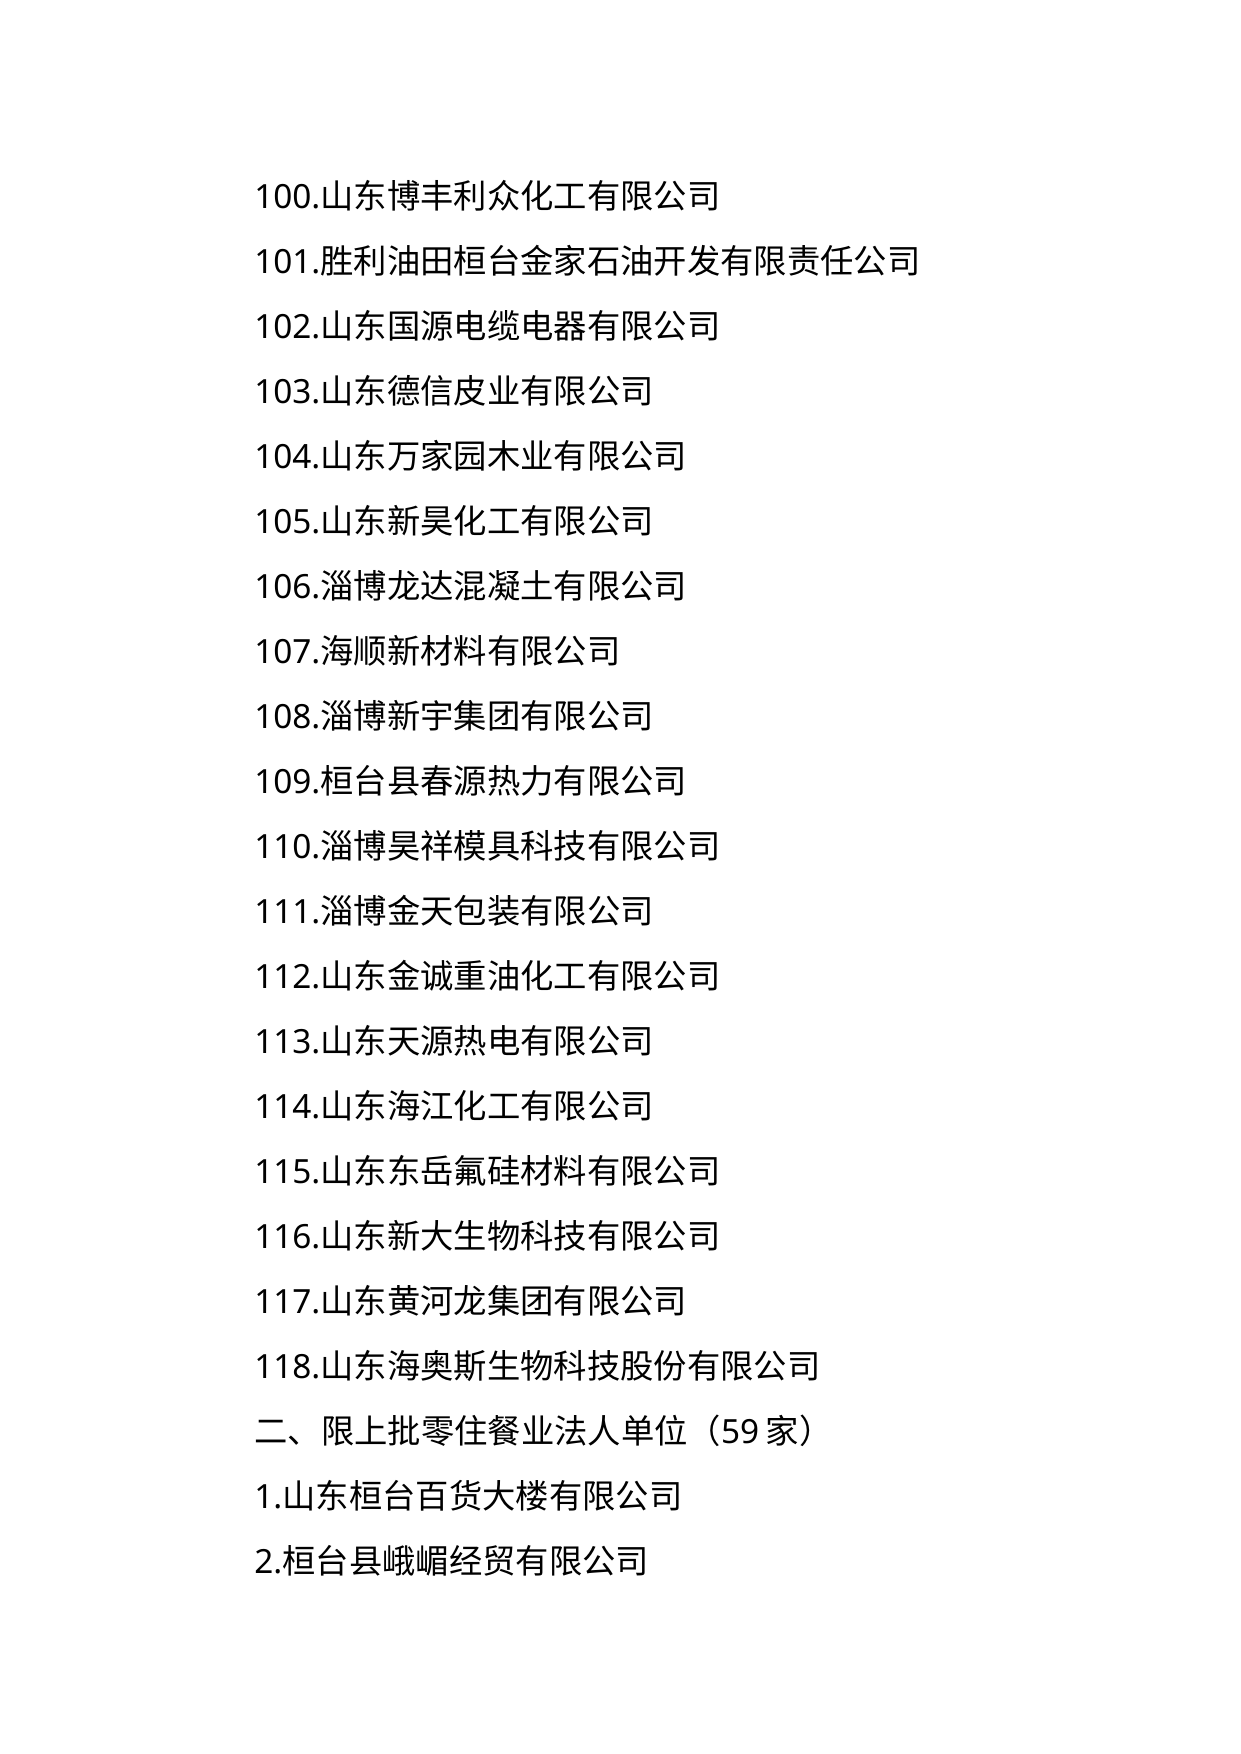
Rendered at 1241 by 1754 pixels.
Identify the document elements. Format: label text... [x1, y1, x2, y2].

text 104.山东万家园木业有限公司 [187, 422, 1053, 487]
text 115.山东东岳氟硅材料有限公司 [187, 1137, 1053, 1202]
text 107.海顺新材料有限公司 [187, 617, 1053, 682]
text 111.淄博金天包装有限公司 [187, 877, 1053, 942]
text 109.桓台县春源热力有限公司 [187, 747, 1053, 812]
text 105.山东新昊化工有限公司 [187, 487, 1053, 552]
text 1.山东桓台百货大楼有限公司 [187, 1462, 1053, 1527]
text 二、限上批零住餐业法人单位（59家） [187, 1397, 1053, 1462]
text 101.胜利油田桓台金家石油开发有限责任公司 [187, 227, 1053, 292]
text 118.山东海奥斯生物科技股份有限公司 [187, 1332, 1053, 1397]
text 2.桓台县峨嵋经贸有限公司 [187, 1527, 1053, 1592]
text 112.山东金诚重油化工有限公司 [187, 942, 1053, 1007]
text 110.淄博昊祥模具科技有限公司 [187, 812, 1053, 877]
text 116.山东新大生物科技有限公司 [187, 1202, 1053, 1267]
text 100.山东博丰利众化工有限公司 [187, 162, 1053, 227]
text 102.山东国源电缆电器有限公司 [187, 292, 1053, 357]
text 113.山东天源热电有限公司 [187, 1007, 1053, 1072]
text 103.山东德信皮业有限公司 [187, 357, 1053, 422]
text 114.山东海江化工有限公司 [187, 1072, 1053, 1137]
text 106.淄博龙达混凝土有限公司 [187, 552, 1053, 617]
text 117.山东黄河龙集团有限公司 [187, 1267, 1053, 1332]
text 108.淄博新宇集团有限公司 [187, 682, 1053, 747]
